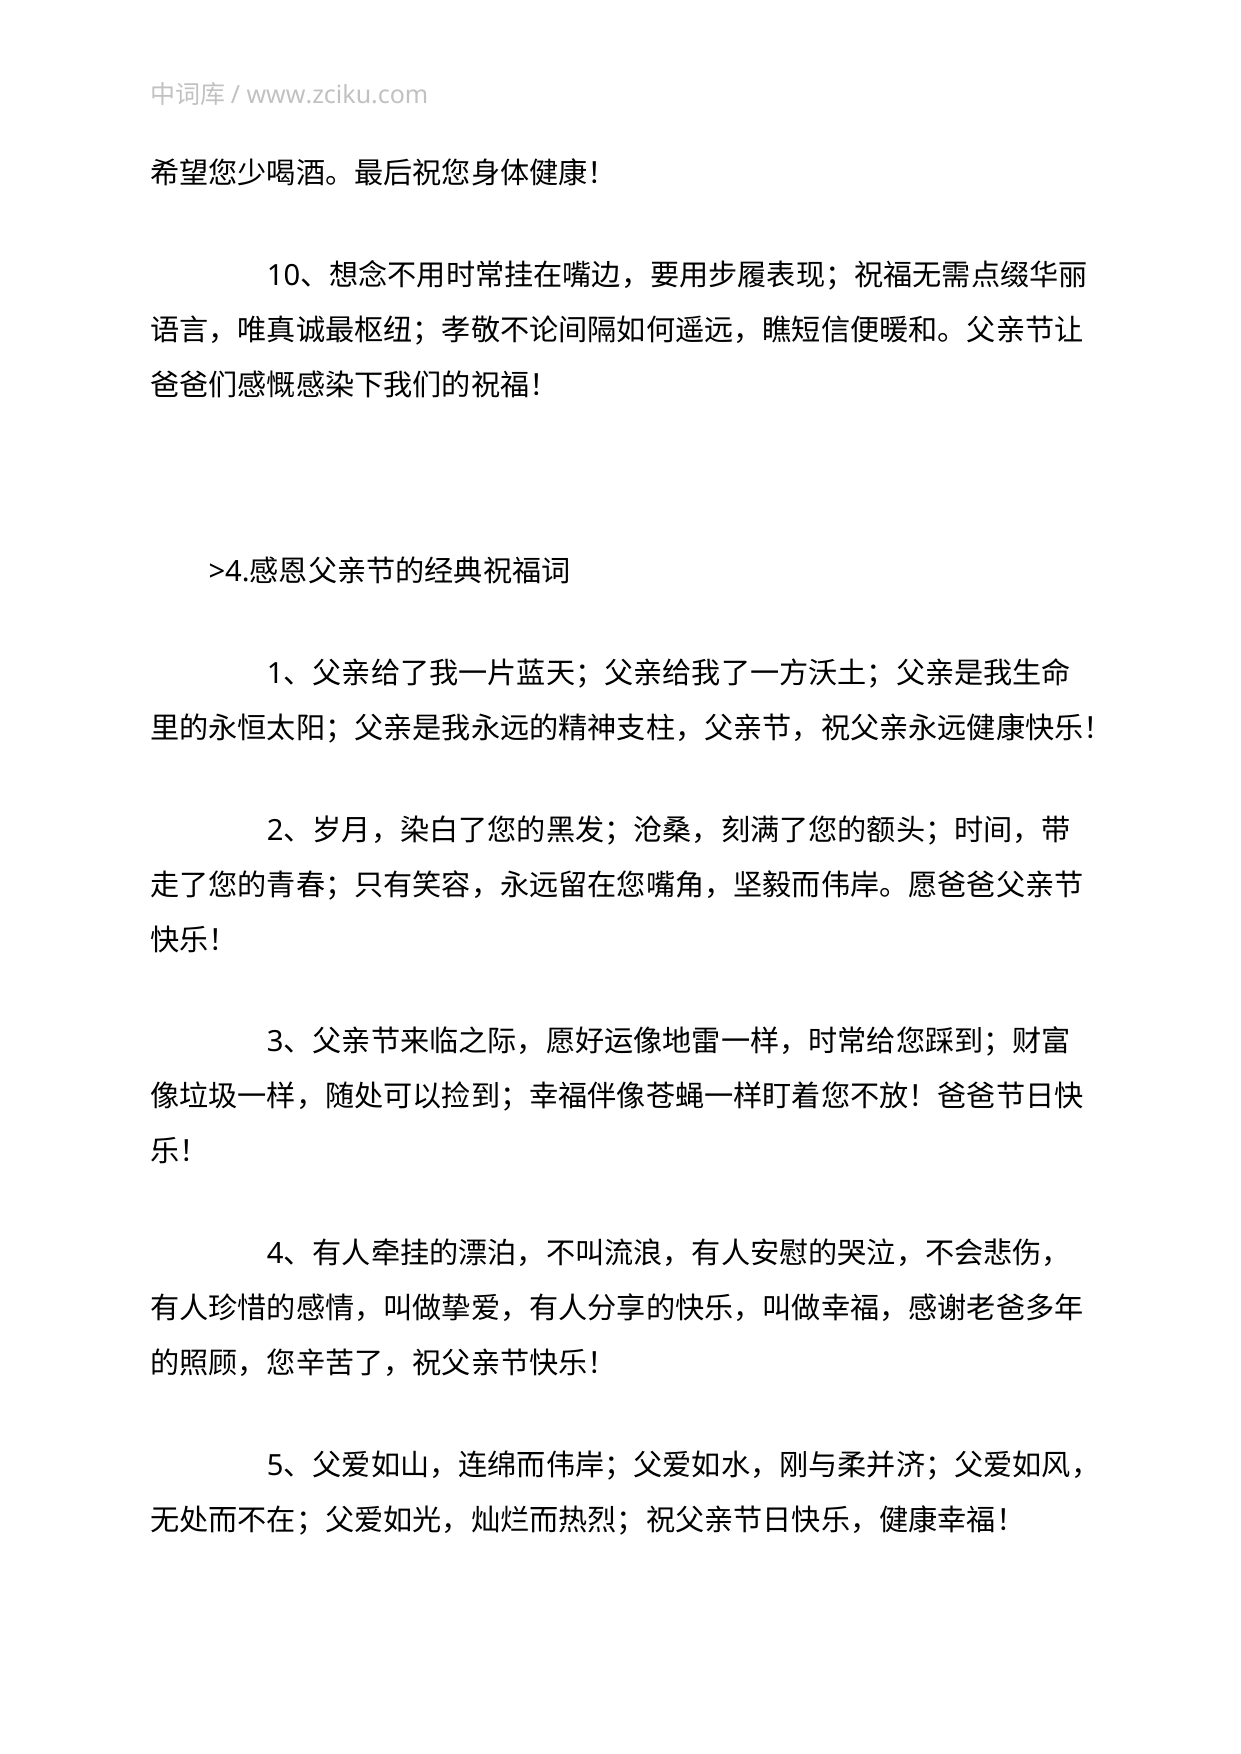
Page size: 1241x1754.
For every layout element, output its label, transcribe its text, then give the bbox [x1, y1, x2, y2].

text >4.感恩父亲节的经典祝福词 [150, 548, 1090, 590]
text 2、岁月，染白了您的黑发；沧桑，刻满了您的额头；时间，带走了您的青春；只有笑容，永远留在您嘴角，坚毅而伟岸。愿爸爸父亲节快乐！ [150, 806, 1090, 958]
text 3、父亲节来临之际，愿好运像地雷一样，时常给您踩到；财富像垃圾一样，随处可以捡到；幸福伴像苍蝇一样盯着您不放！爸爸节日快乐！ [150, 1018, 1090, 1170]
text 10、想念不用时常挂在嘴边，要用步履表现；祝福无需点缀华丽语言，唯真诚最枢纽；孝敬不论间隔如何遥远，瞧短信便暖和。父亲节让爸爸们感慨感染下我们的祝福！ [150, 252, 1090, 404]
text 5、父爱如山，连绵而伟岸；父爱如水，刚与柔并济；父爱如风，无处而不在；父爱如光，灿烂而热烈；祝父亲节日快乐，健康幸福！ [150, 1441, 1090, 1539]
text 4、有人牵挂的漂泊，不叫流浪，有人安慰的哭泣，不会悲伤，有人珍惜的感情，叫做挚爱，有人分享的快乐，叫做幸福，感谢老爸多年的照顾，您辛苦了，祝父亲节快乐！ [150, 1230, 1090, 1382]
text 1、父亲给了我一片蓝天；父亲给我了一方沃土；父亲是我生命里的永恒太阳；父亲是我永远的精神支柱，父亲节，祝父亲永远健康快乐！ [150, 649, 1090, 747]
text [150, 150, 1090, 192]
